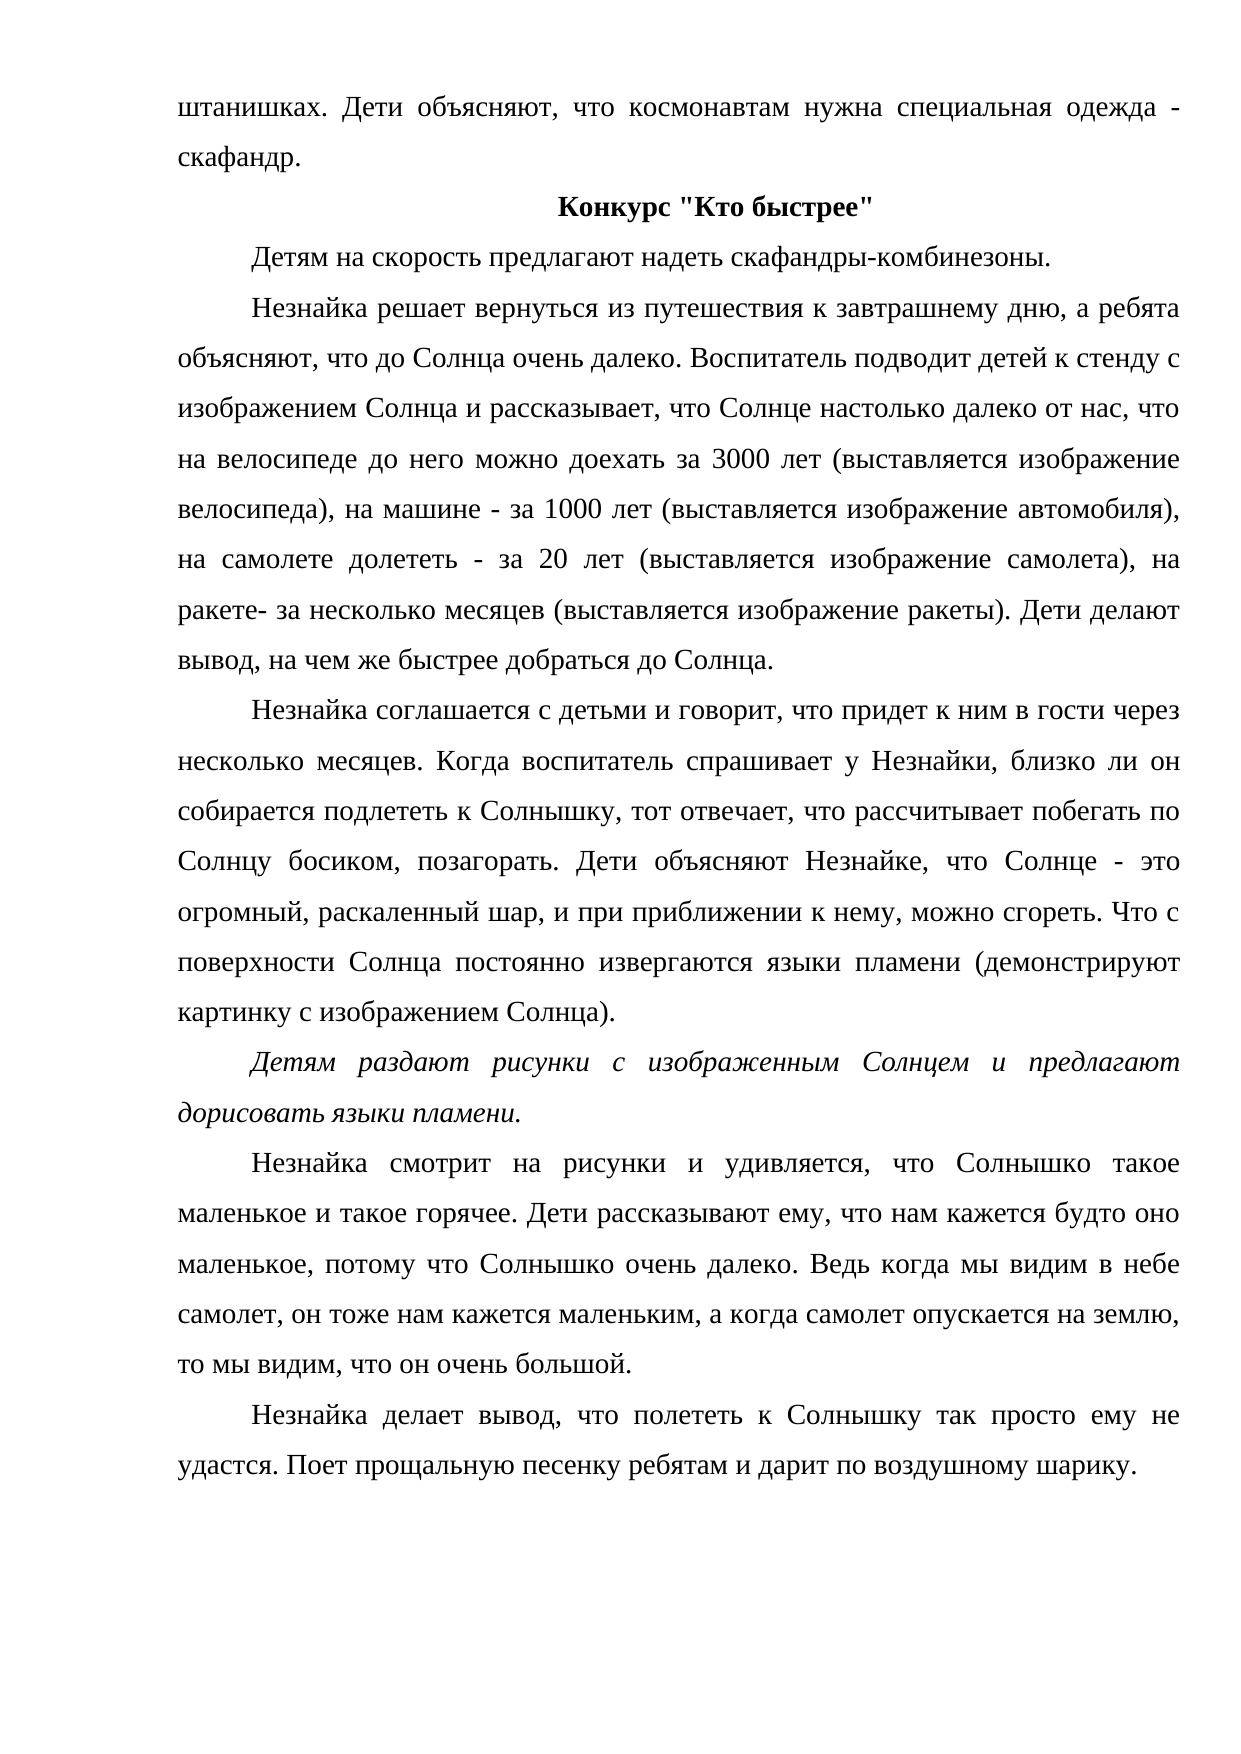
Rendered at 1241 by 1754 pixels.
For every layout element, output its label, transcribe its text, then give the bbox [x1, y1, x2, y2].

text Незнайка смотрит на рисунки и удивляется, что Солнышко такое маленькое и такое горячее. Дети рассказывают ему, что нам кажется будто оно маленькое, потому что Солнышко очень далеко. Ведь когда мы видим в небе самолет, он тоже нам кажется маленьким, а когда самолет опускается на землю, то мы видим, что он очень большой. [177, 1145, 1181, 1380]
text Незнайка делает вывод, что полететь к Солнышку так просто ему не удастся. Поет прощальную песенку ребятам и дарит по воздушному шарику. [177, 1397, 1181, 1481]
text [177, 89, 1181, 172]
text Незнайка решает вернуться из путешествия к завтрашнему дню, а ребята объясняют, что до Солнца очень далеко. Воспитатель подводит детей к стенду с изображением Солнца и рассказывает, что Солнце настолько далеко от нас, что на велосипеде до него можно доехать за 3000 лет (выставляется изображение велосипеда), на машине - за 1000 лет (выставляется изображение автомобиля), на самолете долететь - за 20 лет (выставляется изображение самолета), на ракете- за несколько месяцев (выставляется изображение ракеты). Дети делают вывод, на чем же быстрее добраться до Солнца. [177, 290, 1181, 676]
text Детям раздают рисунки с изображенным Солнцем и предлагают дорисовать языки пламени. [177, 1044, 1181, 1128]
text Конкурс "Кто быстрее" [177, 189, 1181, 223]
text Детям на скорость предлагают надеть скафандры-комбинезоны. [177, 239, 1181, 273]
text Незнайка соглашается с детьми и говорит, что придет к ним в гости через несколько месяцев. Когда воспитатель спрашивает у Незнайки, близко ли он собирается подлететь к Солнышку, тот отвечает, что рассчитывает побегать по Солнцу босиком, позагорать. Дети объясняют Незнайке, что Солнце - это огромный, раскаленный шар, и при приближении к нему, можно сгореть. Что с поверхности Солнца постоянно извергаются языки пламени (демонстрируют картинку с изображением Солнца). [177, 692, 1181, 1028]
